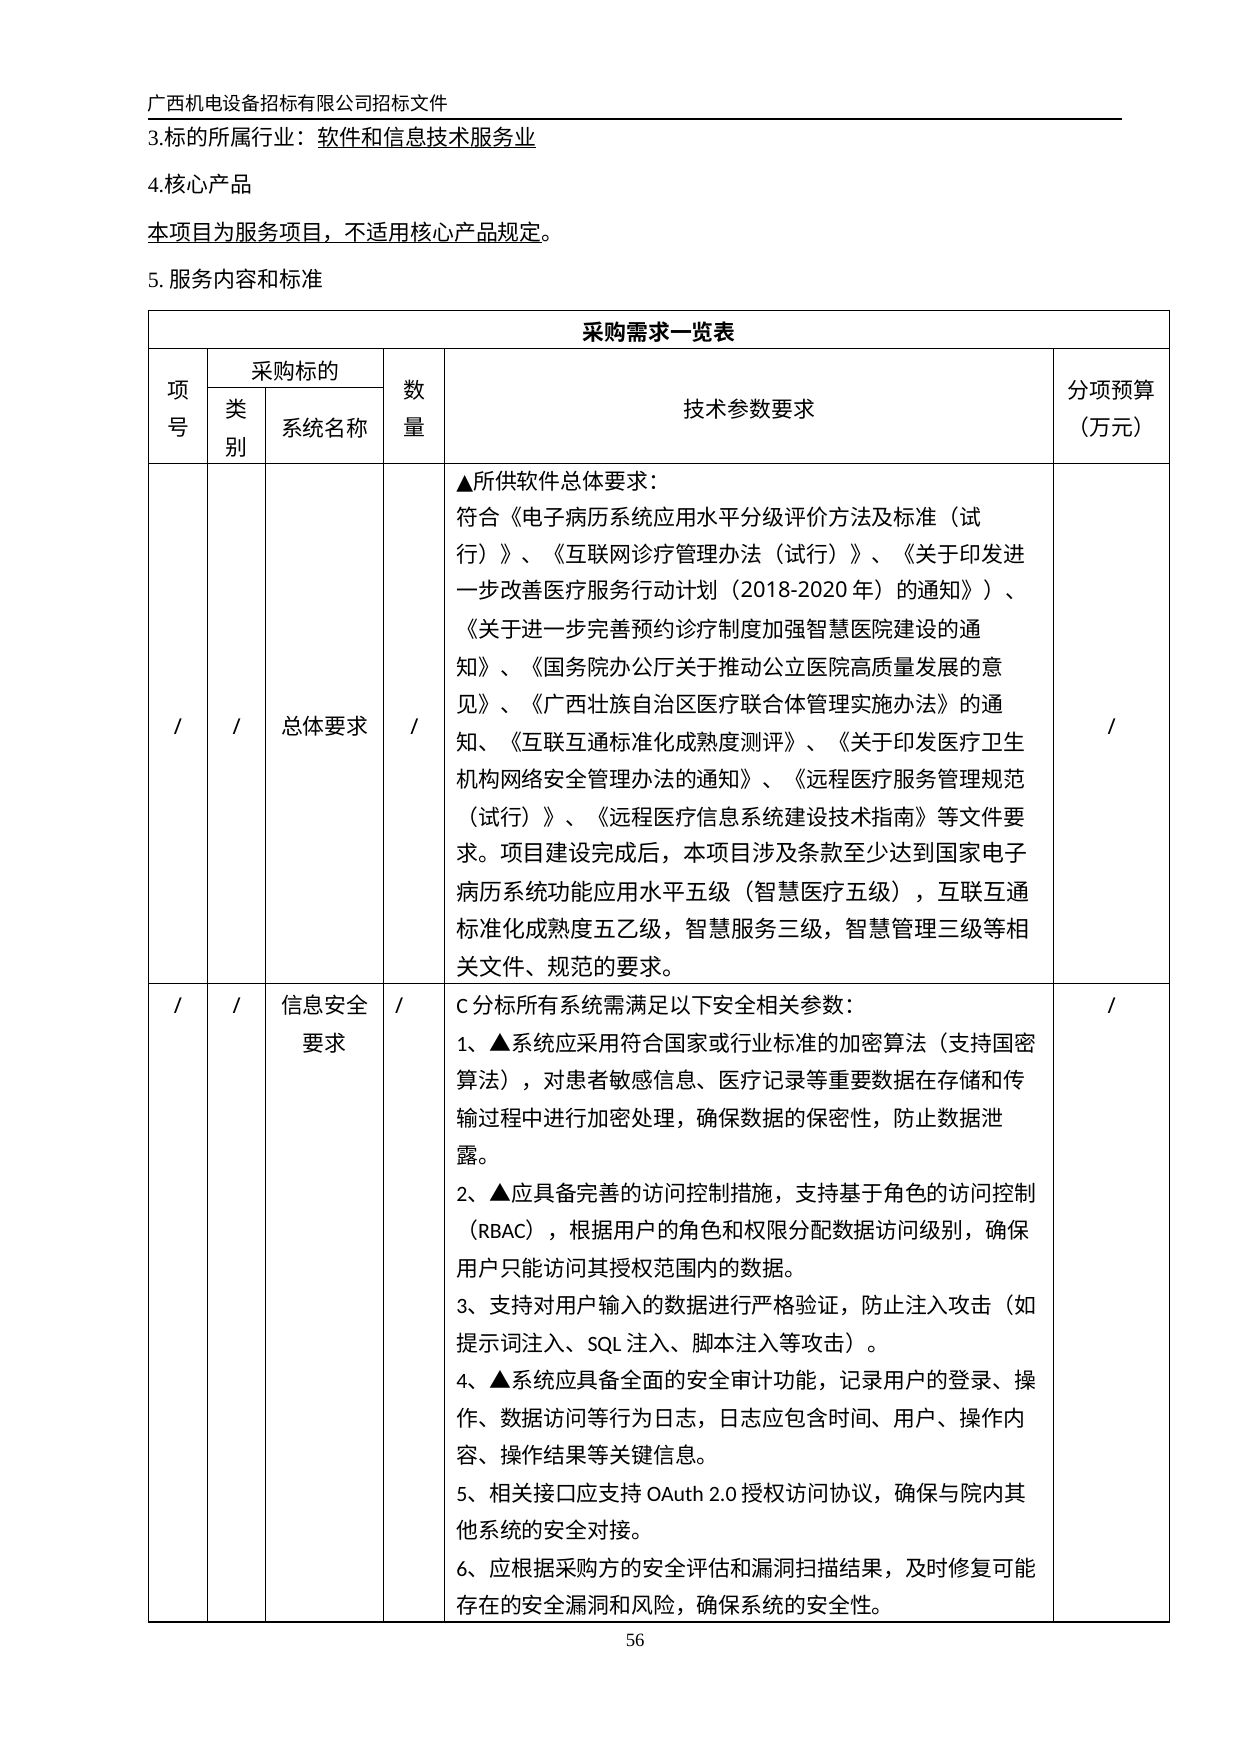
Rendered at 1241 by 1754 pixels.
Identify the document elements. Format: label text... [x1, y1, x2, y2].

table_cell / [384, 984, 444, 1621]
table_cell ▲所供软件总体要求： 符合《电子病历系统应用水平分级评价方法及标准（试行）》、《互联网诊疗管理办法（试行）》、《关于印发进一步改善医疗服务行动计划（2018-2020年）的通知》）、《关于进一步完善预约诊疗制度加强智慧医院建设的通知》、《国务院办公厅关于推动公立医院高质量发展的意见》、《广西壮族自治区医疗联合体管理实施办法》的通知、《互联互通标准化成熟度测评》、《关于印发医疗卫生机构网络安全管理办法的通知》、《远程医疗服务管理规范（试行）》、《远程医疗信息系统建设技术指南》等文件要求。项目建设完成后，本项目涉及条款至少达到国家电子病历系统功能应用水平五级（智慧医疗五级），互联互通标准化成熟度五乙级，智慧服务三级，智慧管理三级等相关文件、规范的要求。 [445, 464, 1053, 983]
text 5. 服务内容和标准 [148, 262, 1122, 294]
table_cell / [149, 984, 207, 1621]
table_cell 信息安全要求 [266, 984, 383, 1621]
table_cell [445, 984, 1053, 1621]
table_cell 采购标的 [208, 349, 383, 387]
table_cell 分项预算 （万元） [1054, 349, 1169, 463]
table_cell / [149, 464, 207, 983]
table_cell 项号 [149, 349, 207, 463]
table_cell 系统名称 [266, 388, 383, 463]
table_cell 技术参数要求 [445, 349, 1053, 463]
table_cell / [1054, 984, 1169, 1621]
table_cell 总体要求 [266, 464, 383, 983]
table_cell / [208, 984, 265, 1621]
table_cell / [208, 464, 265, 983]
table_cell / [1054, 464, 1169, 983]
text 3.标的所属行业：软件和信息技术服务业 [148, 120, 1122, 151]
text 本项目为服务项目，不适用核心产品规定。 [148, 214, 1122, 246]
text 4.核心产品 [148, 167, 1122, 199]
table_cell 类别 [208, 388, 265, 463]
table_cell / [384, 464, 444, 983]
table_cell 数量 [384, 349, 444, 463]
table_header 采购需求一览表 [149, 311, 1169, 348]
